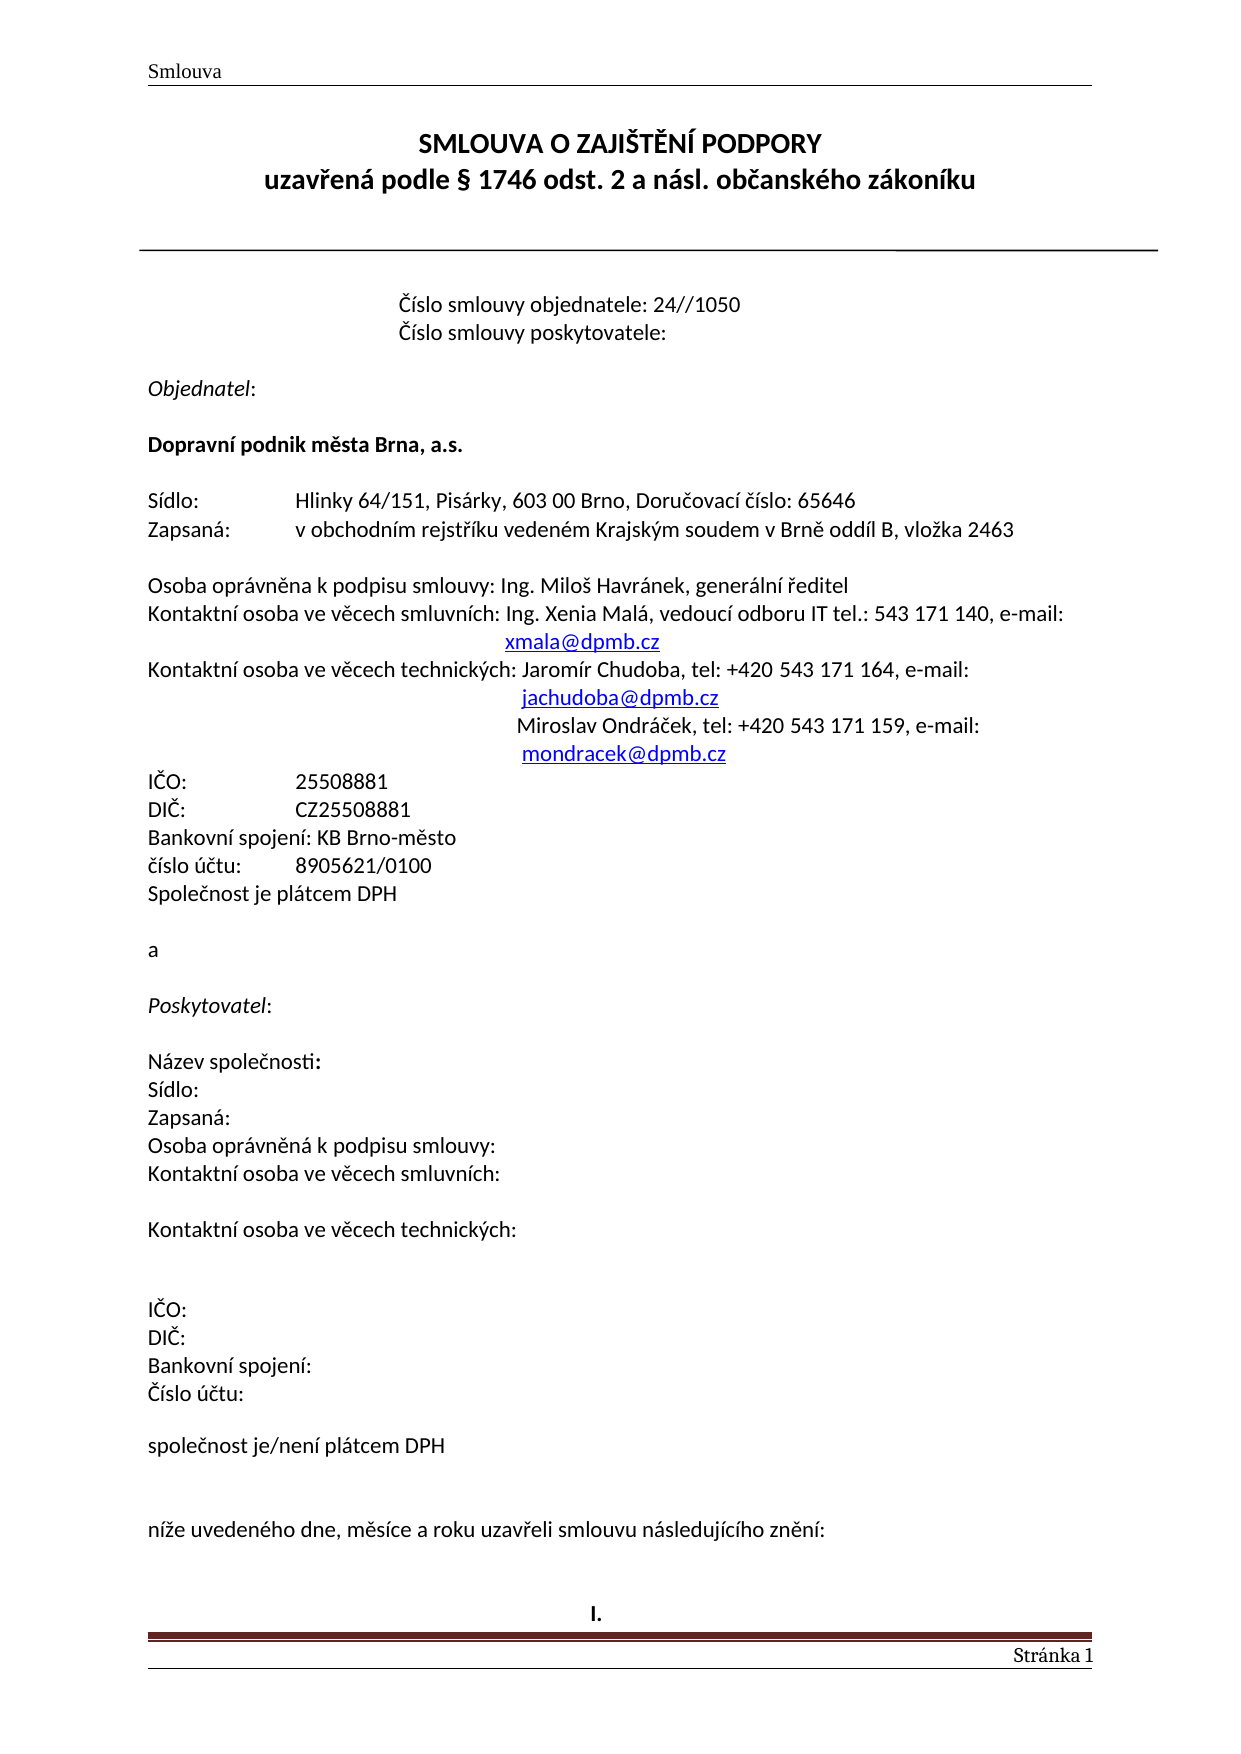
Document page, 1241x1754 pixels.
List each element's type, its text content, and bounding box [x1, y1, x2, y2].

text Název společnosti: [148, 1047, 1092, 1075]
text Kontaktní osoba ve věcech smluvních: Ing. Xenia Malá, vedoucí odboru IT tel.: 543 171 140, e-mail: [148, 599, 1092, 627]
text Objednatel: [148, 374, 1092, 403]
text Společnost je plátcem DPH [148, 879, 1092, 907]
text Zapsaná: v obchodním rejstříku vedeném Krajským soudem v Brně oddíl B, vložka 2463 [148, 515, 1092, 543]
text I. [148, 1599, 1092, 1628]
title uzavřená podle § 1746 odst. 2 a násl. občanského zákoníku [148, 161, 1092, 196]
text DIČ: [148, 1323, 1092, 1351]
text Sídlo: [148, 1075, 1092, 1103]
text Poskytovatel: [148, 991, 1092, 1019]
text DIČ: CZ25508881 [148, 795, 1092, 823]
text Zapsaná: [148, 1103, 1092, 1131]
text společnost je/není plátcem DPH [148, 1431, 1092, 1459]
text Kontaktní osoba ve věcech smluvních: [148, 1159, 1092, 1187]
text Bankovní spojení: [148, 1351, 1092, 1379]
text Sídlo: Hlinky 64/151, Pisárky, 603 00 Brno, Doručovací číslo: 65646 [148, 487, 1092, 515]
text Číslo smlouvy objednatele: 24//1050 [148, 291, 1092, 318]
text Miroslav Ondráček, tel: +420 543 171 159, e-mail: [516, 711, 1092, 739]
text Dopravní podnik města Brna, a.s. [148, 431, 1092, 459]
text mondracek@dpmb.cz [443, 739, 1092, 767]
text Osoba oprávněná k podpisu smlouvy: [148, 1131, 1092, 1159]
text Bankovní spojení: KB Brno-město [148, 823, 1092, 851]
text Osoba oprávněna k podpisu smlouvy: Ing. Miloš Havránek, generální ředitel [148, 571, 1092, 599]
text IČO: 25508881 [148, 767, 1092, 795]
title Smlouva O ZAJIŠTĚNÍ PODPORY [148, 125, 1092, 161]
text Kontaktní osoba ve věcech technických: Jaromír Chudoba, tel: +420 543 171 164, e-mail: [148, 655, 1092, 683]
text Kontaktní osoba ve věcech technických: [148, 1215, 1092, 1243]
text xmala@dpmb.cz [443, 627, 1092, 655]
text Číslo účtu: [148, 1379, 1092, 1407]
text číslo účtu: 8905621/0100 [148, 851, 1092, 879]
text a [148, 935, 1092, 963]
text jachudoba@dpmb.cz [443, 683, 1092, 711]
text Číslo smlouvy poskytovatele: [148, 318, 1092, 347]
text IČO: [148, 1295, 1092, 1323]
text níže uvedeného dne, měsíce a roku uzavřeli smlouvu následujícího znění: [148, 1516, 1092, 1543]
